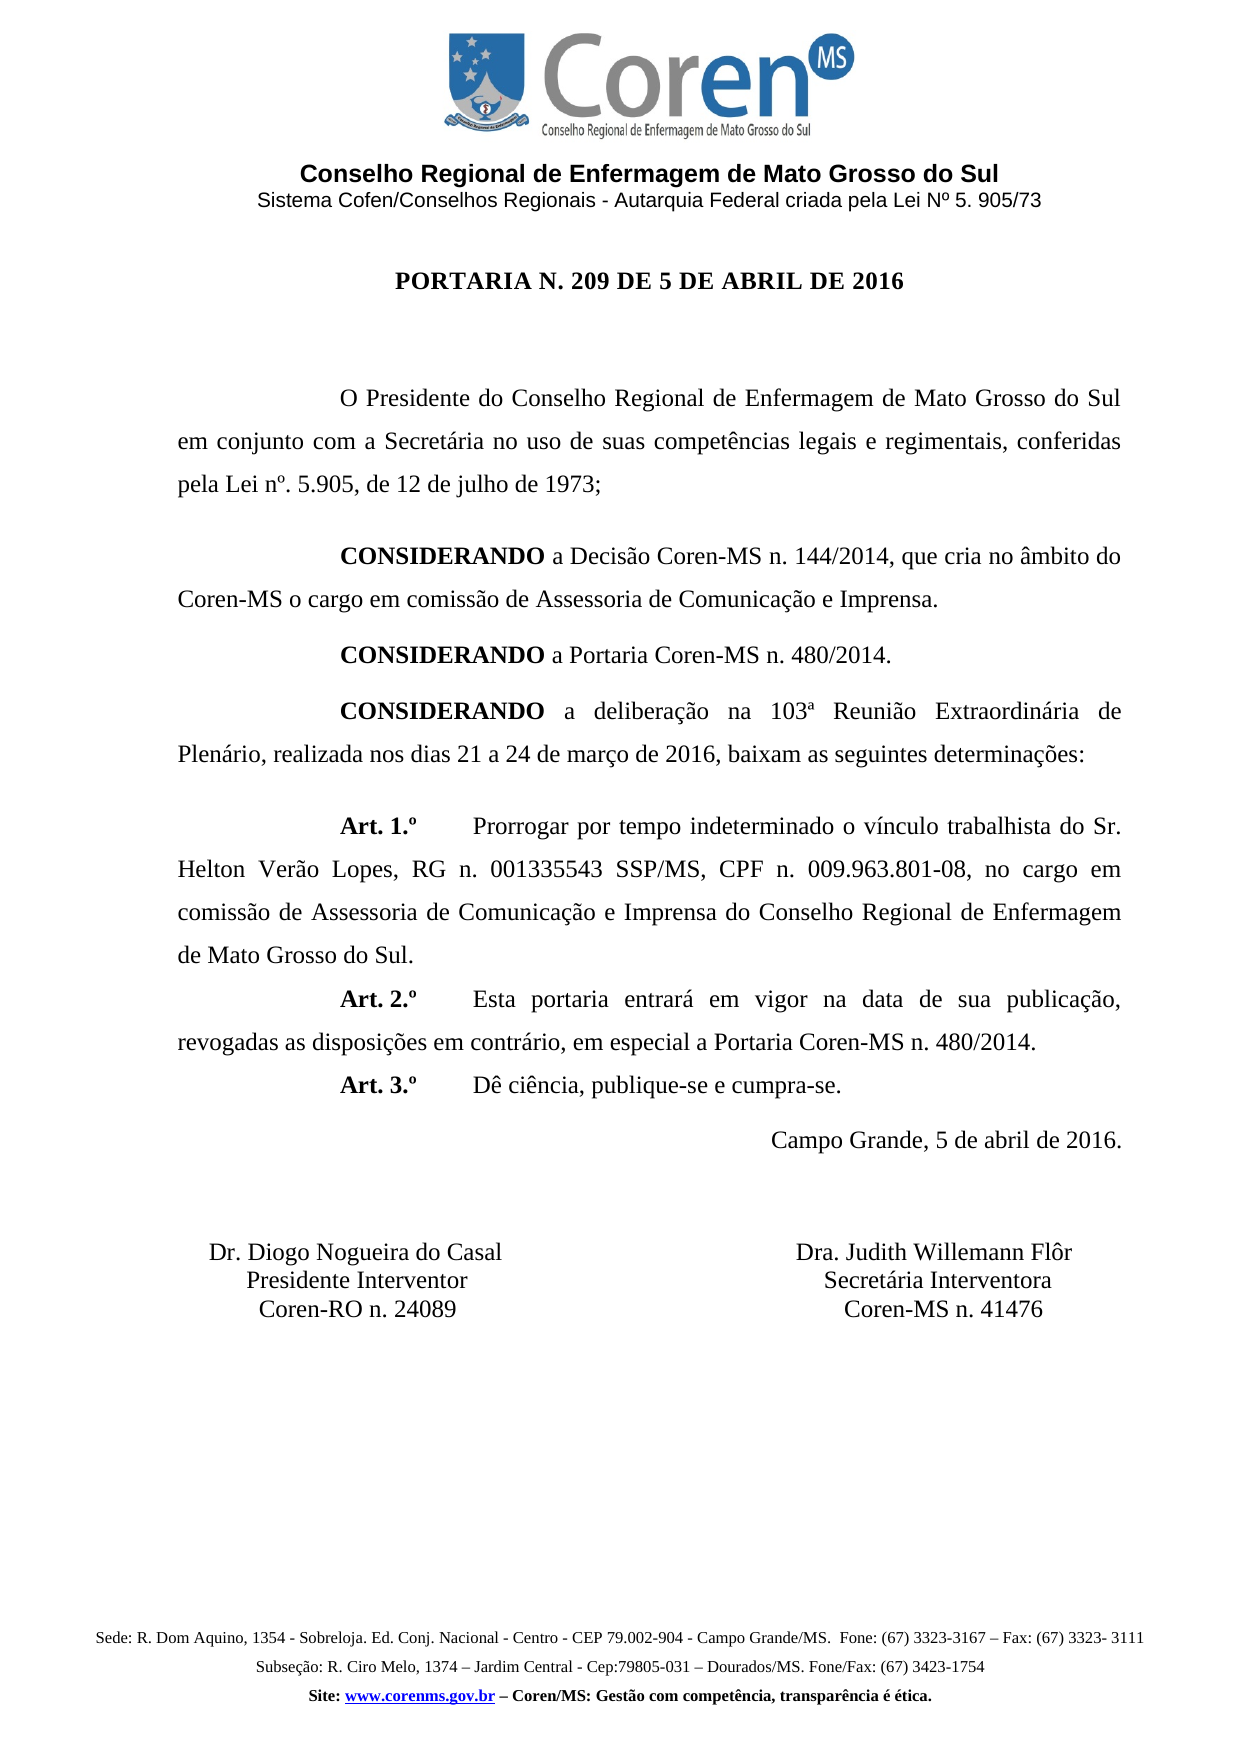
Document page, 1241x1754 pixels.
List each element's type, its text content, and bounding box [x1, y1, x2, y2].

text CONSIDERANDO a Decisão Coren-MS n. 144/2014, que cria no âmbito do Coren-MS o cargo em comissão de Assessoria de Comunicação e Imprensa. [177, 541, 1122, 613]
picture [442, 30, 857, 143]
text Dr. Diogo Nogueira do Casal Dra. Judith Willemann Flôr [177, 1237, 1122, 1266]
list Prorrogar por tempo indeterminado o vínculo trabalhista do Sr. Helton Verão Lopes, RG n. 001335543 SSP/MS, CPF n. 009.963.801-08, no cargo em comissão de Assessoria de Comunicação e Imprensa do Conselho Regional de Enfermagem de Mato Grosso do Sul. [177, 811, 1122, 969]
list Campo Grande, 5 de abril de 2016. [340, 1126, 1122, 1154]
list Dê ciência, publique-se e cumpra-se. [177, 1070, 1122, 1099]
text Presidente Interventor Secretária Interventora [177, 1266, 1122, 1294]
list Esta portaria entrará em vigor na data de sua publicação, revogadas as disposições em contrário, em especial a Portaria Coren-MS n. 480/2014. [177, 984, 1122, 1056]
title Portaria n. 209 de 5 de ABRIL de 2016 [177, 266, 1122, 294]
text Coren-RO n. 24089 Coren-MS n. 41476 [177, 1294, 1122, 1323]
text O Presidente do Conselho Regional de Enfermagem de Mato Grosso do Sul em conjunto com a Secretária no uso de suas competências legais e regimentais, conferidas pela Lei nº. 5.905, de 12 de julho de 1973; [177, 383, 1122, 498]
text CONSIDERANDO a deliberação na 103ª Reunião Extraordinária de Plenário, realizada nos dias 21 a 24 de março de 2016, baixam as seguintes determinações: [177, 696, 1122, 768]
text CONSIDERANDO a Portaria Coren-MS n. 480/2014. [177, 640, 1122, 669]
